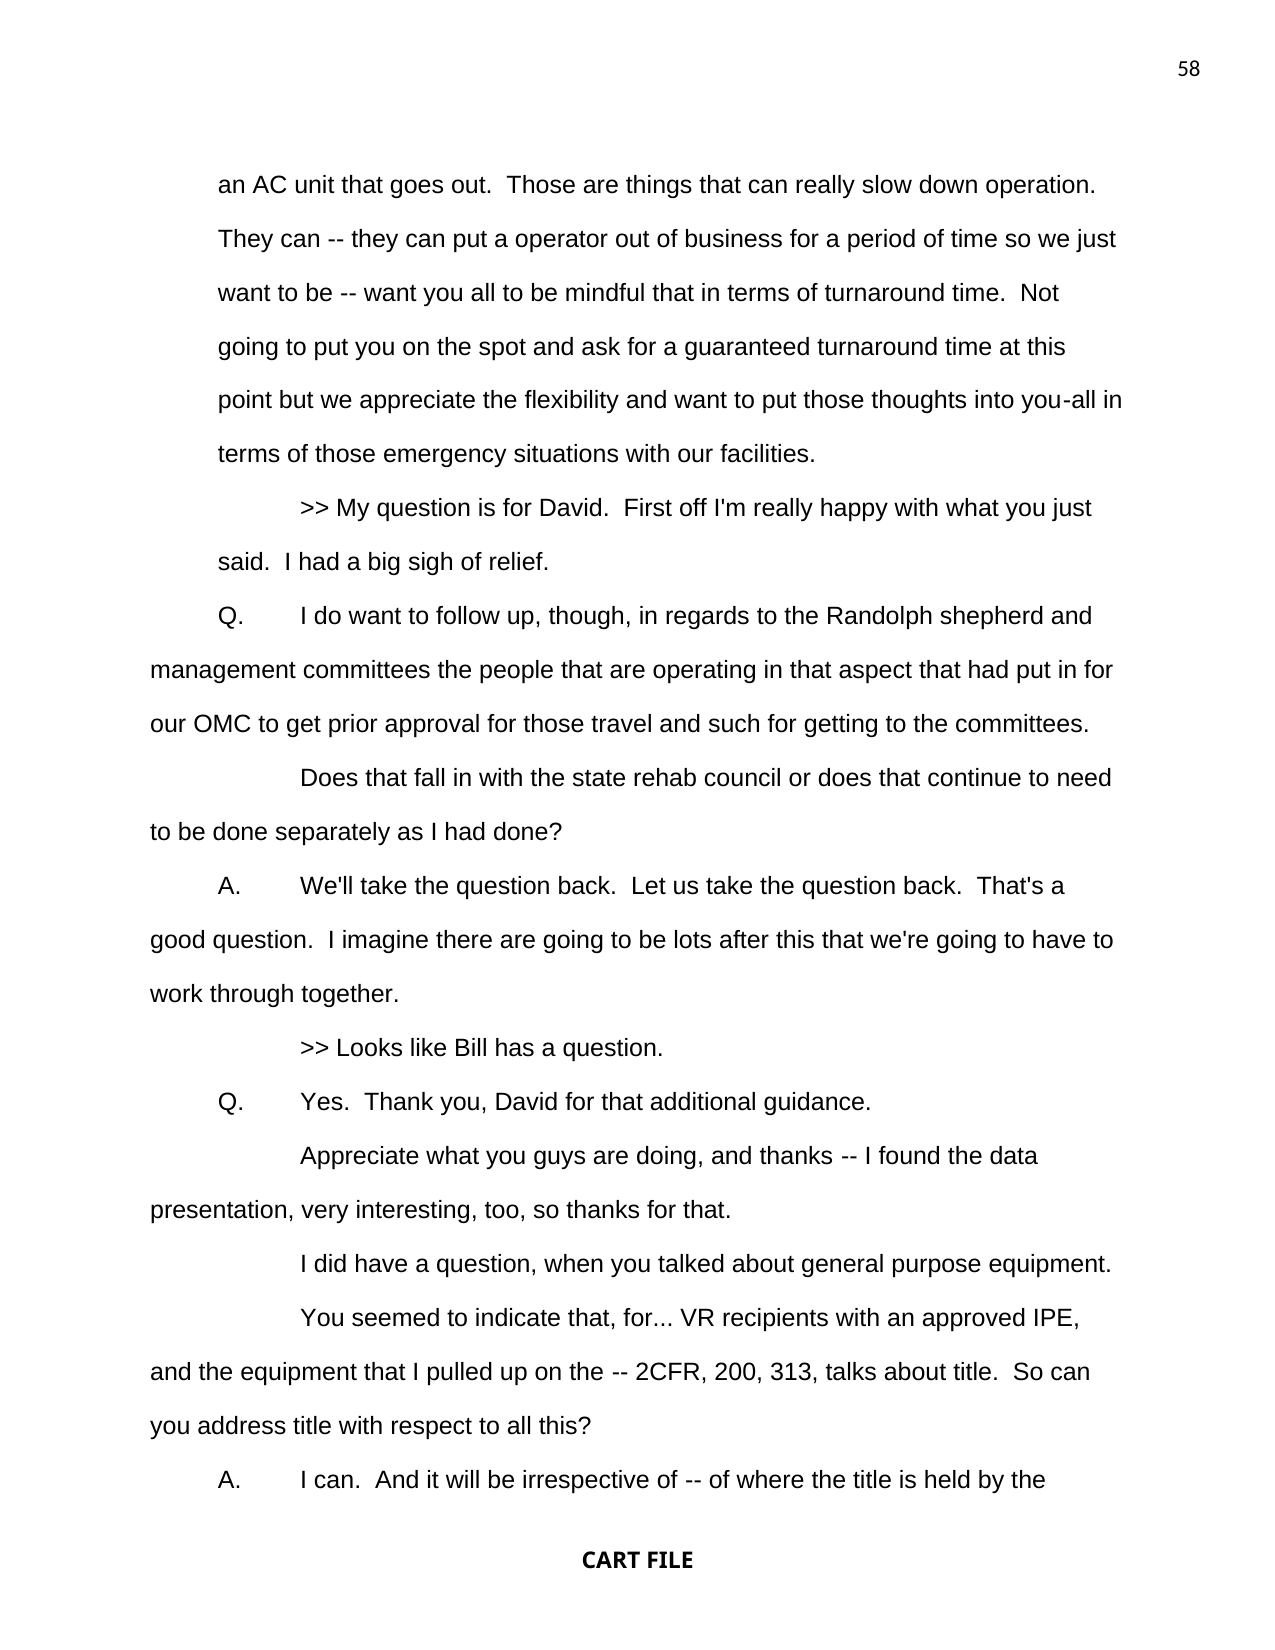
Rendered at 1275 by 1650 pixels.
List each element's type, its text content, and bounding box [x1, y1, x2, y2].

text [150, 1445, 1125, 1499]
text You seemed to indicate that, for... VR recipients with an approved IPE, and the equipment that I pulled up on the -- 2CFR, 200, 313, talks about title. So can you address title with respect to all this? [150, 1283, 1125, 1445]
text Q. I do want to follow up, though, in regards to the Randolph shepherd and management committees the people that are operating in that aspect that had put in for our OMC to get prior approval for those travel and such for getting to the committees. [150, 582, 1125, 743]
text Q. Yes. Thank you, David for that additional guidance. [150, 1067, 1125, 1121]
text Appreciate what you guys are doing, and thanks -- I found the data presentation, very interesting, too, so thanks for that. [150, 1121, 1125, 1229]
text Does that fall in with the state rehab council or does that continue to need to be done separately as I had done? [150, 743, 1125, 851]
text I did have a question, when you talked about general purpose equipment. [150, 1229, 1125, 1283]
text A. We'll take the question back. Let us take the question back. That's a good question. I imagine there are going to be lots after this that we're going to have to work through together. [150, 851, 1125, 1013]
text >> My question is for David. First off I'm really happy with what you just said. I had a big sigh of relief. [218, 474, 1125, 582]
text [218, 150, 1125, 474]
text >> Looks like Bill has a question. [218, 1013, 1125, 1067]
